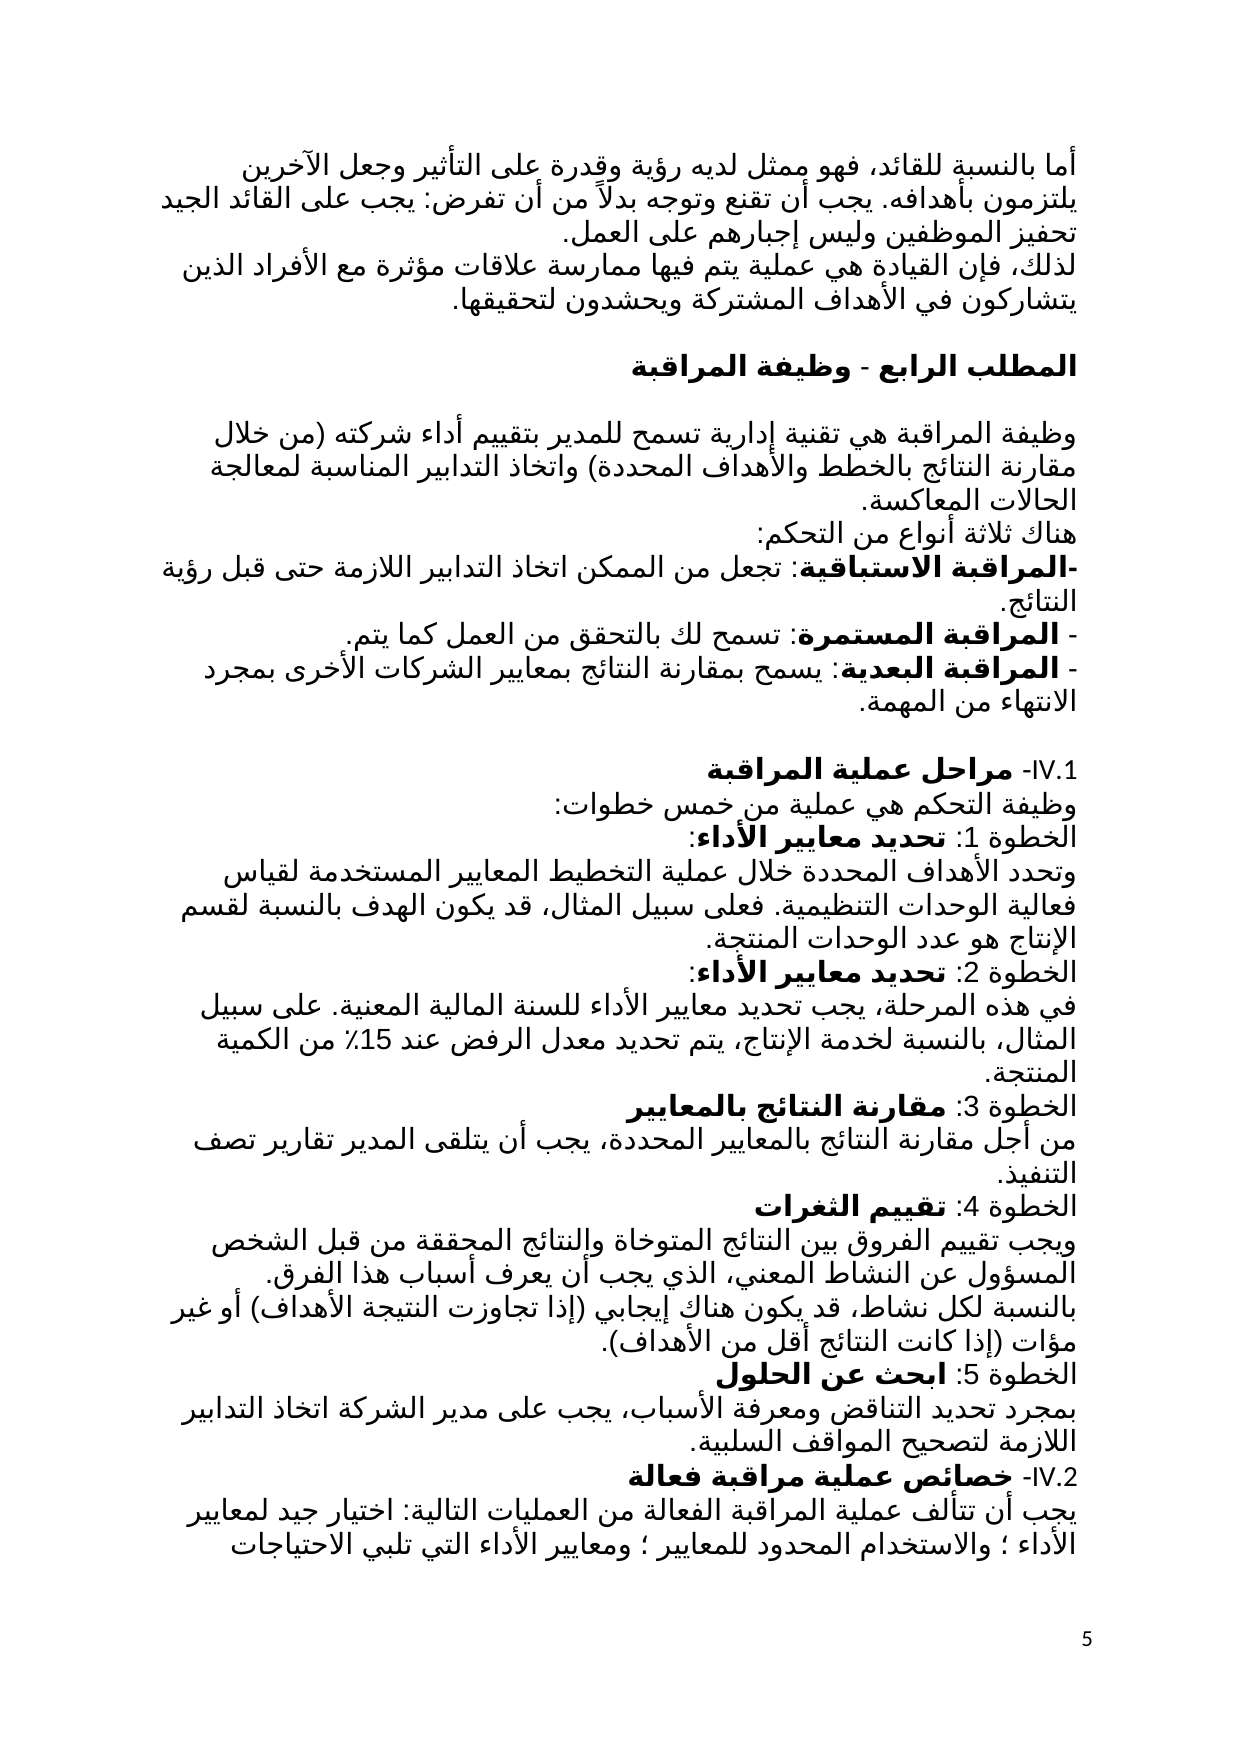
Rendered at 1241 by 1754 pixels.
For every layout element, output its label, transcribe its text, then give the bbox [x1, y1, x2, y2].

text بالنسبة لكل نشاط، قد يكون هناك إيجابي (إذا تجاوزت النتيجة الأهداف) أو غير مؤات (إذا كانت النتائج أقل من الأهداف). [148, 1290, 1078, 1357]
text IV.2- خصائص عملية مراقبة فعالة [148, 1458, 1078, 1493]
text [148, 1493, 1078, 1561]
text أما بالنسبة للقائد، فهو ممثل لديه رؤية وقدرة على التأثير وجعل الآخرين يلتزمون بأهدافه. يجب أن تقنع وتوجه بدلاً من أن تفرض: يجب على القائد الجيد تحفيز الموظفين وليس إجبارهم على العمل. لذلك، فإن القيادة هي عملية يتم فيها ممارسة علاقات مؤثرة مع الأفراد الذين يتشاركون في الأهداف المشتركة ويحشدون لتحقيقها. المطلب الرابع - وظيفة المراقبة وظيفة المراقبة هي تقنية إدارية تسمح للمدير بتقييم أداء شركته (من خلال مقارنة النتائج بالخطط والأهداف المحددة) واتخاذ التدابير المناسبة لمعالجة الحالات المعاكسة. هناك ثلاثة أنواع من التحكم: -المراقبة الاستباقية: تجعل من الممكن اتخاذ التدابير اللازمة حتى قبل رؤية النتائج. - المراقبة المستمرة: تسمح لك بالتحقق من العمل كما يتم. - المراقبة البعدية: يسمح بمقارنة النتائج بمعايير الشركات الأخرى بمجرد الانتهاء من المهمة. IV.1- مراحل عملية المراقبة وظيفة التحكم هي عملية من خمس خطوات: الخطوة 1: تحديد معايير الأداء: وتحدد الأهداف المحددة خلال عملية التخطيط المعايير المستخدمة لقياس فعالية الوحدات التنظيمية. فعلى سبيل المثال، قد يكون الهدف بالنسبة لقسم الإنتاج هو عدد الوحدات المنتجة. الخطوة 2: تحديد معايير الأداء: في هذه المرحلة، يجب تحديد معايير الأداء للسنة المالية المعنية. على سبيل المثال، بالنسبة لخدمة الإنتاج، يتم تحديد معدل الرفض عند 15٪ من الكمية المنتجة. الخطوة 3: مقارنة النتائج بالمعايير من أجل مقارنة النتائج بالمعايير المحددة، يجب أن يتلقى المدير تقارير تصف التنفيذ. [148, 148, 1078, 1189]
text بمجرد تحديد التناقض ومعرفة الأسباب، يجب على مدير الشركة اتخاذ التدابير اللازمة لتصحيح المواقف السلبية. [148, 1391, 1078, 1458]
text الخطوة 4: تقييم الثغرات [148, 1189, 1078, 1223]
text الخطوة 5: ابحث عن الحلول [148, 1357, 1078, 1391]
text ويجب تقييم الفروق بين النتائج المتوخاة والنتائج المحققة من قبل الشخص المسؤول عن النشاط المعني، الذي يجب أن يعرف أسباب هذا الفرق. [148, 1223, 1078, 1290]
